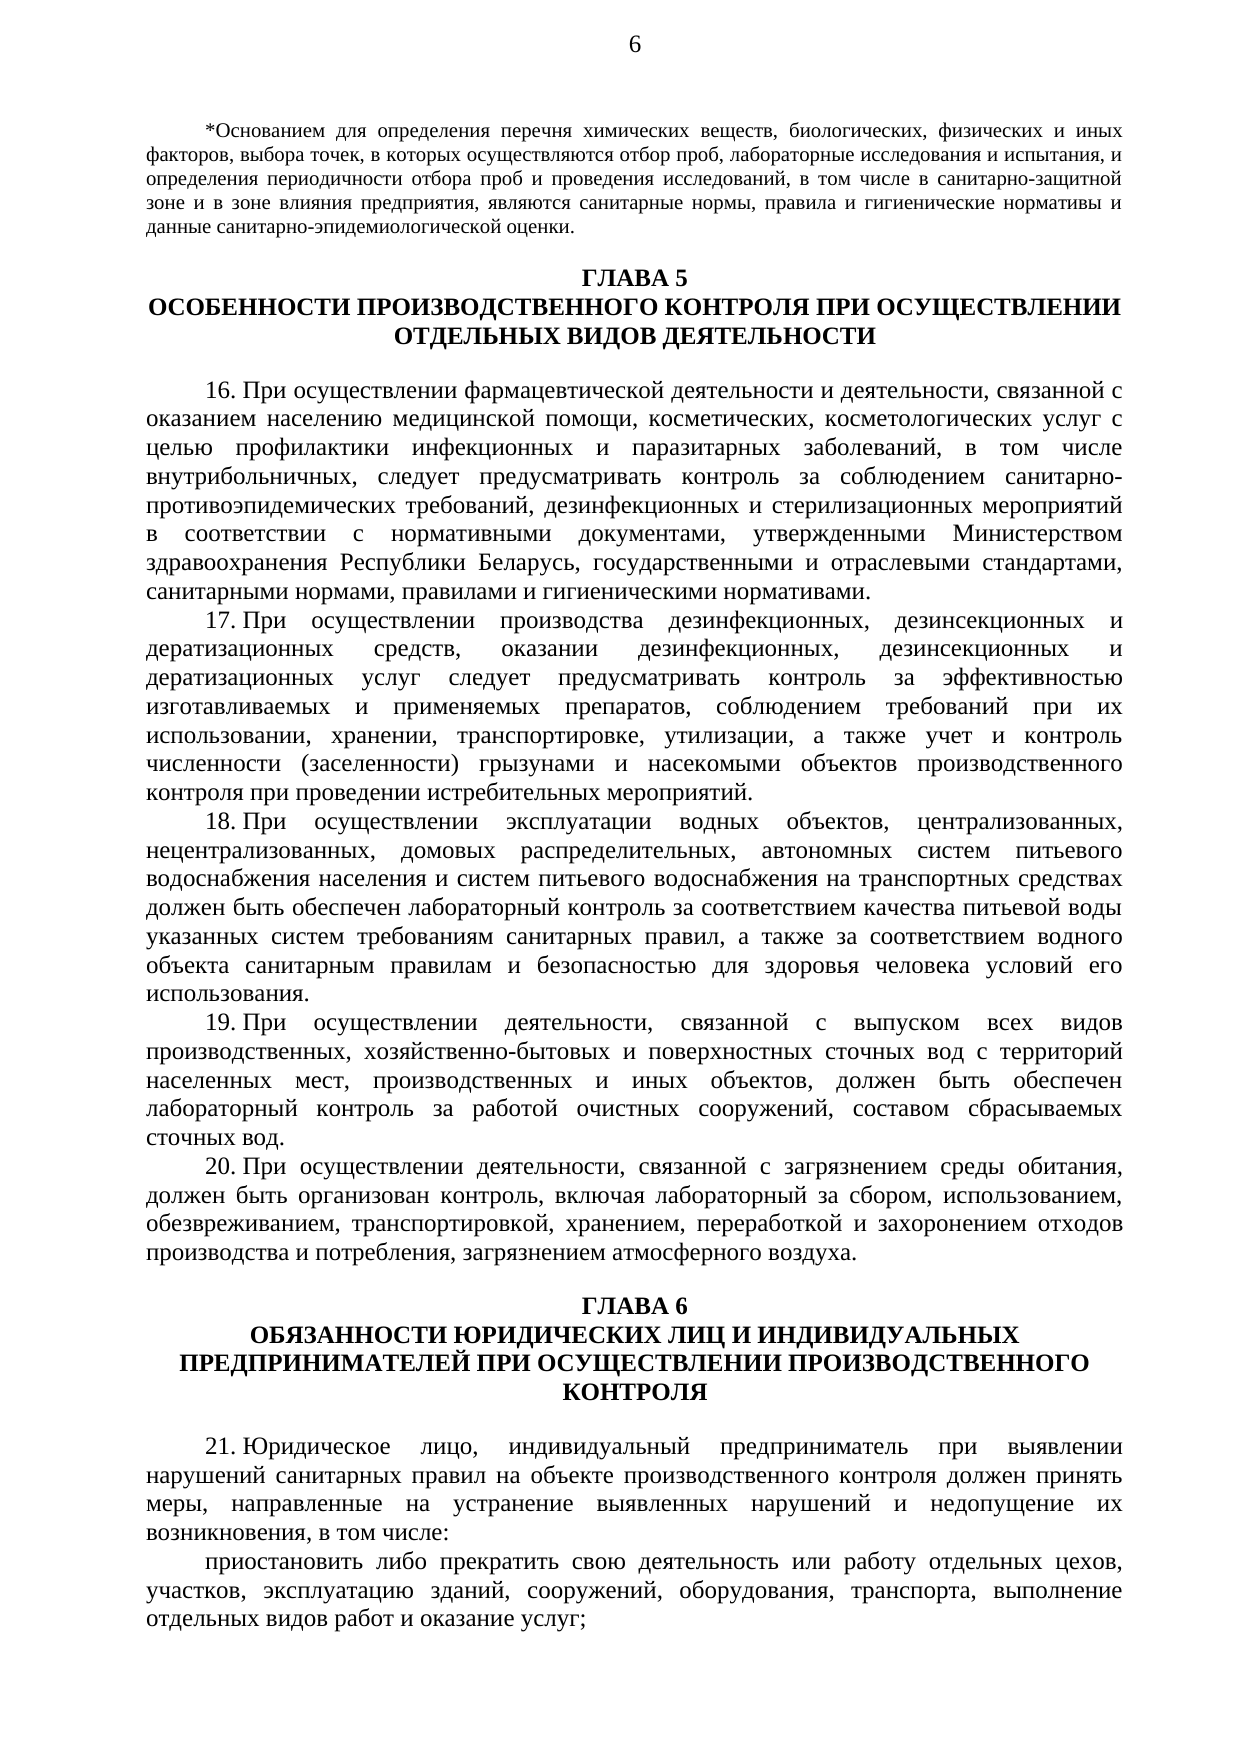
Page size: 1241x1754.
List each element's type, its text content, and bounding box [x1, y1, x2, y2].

text 17. При осуществлении производства дезинфекционных, дезинсекционных и дератизационных средств, оказании дезинфекционных, дезинсекционных и дератизационных услуг следует предусматривать контроль за эффективностью изготавливаемых и применяемых препаратов, соблюдением требований при их использовании, хранении, транспортировке, утилизации, а также учет и контроль численности (заселенности) грызунами и насекомыми объектов производственного контроля при проведении истребительных мероприятий. [146, 605, 1123, 806]
text 21. Юридическое лицо, индивидуальный предприниматель при выявлении нарушений санитарных правил на объекте производственного контроля должен принять меры, направленные на устранение выявленных нарушений и недопущение их возникновения, в том числе: [146, 1431, 1123, 1546]
text приостановить либо прекратить свою деятельность или работу отдельных цехов, участков, эксплуатацию зданий, сооружений, оборудования, транспорта, выполнение отдельных видов работ и оказание услуг; [146, 1546, 1123, 1632]
text ГЛАВА 6 ОБЯЗАННОСТИ ЮРИДИЧЕСКИХ ЛИЦ И ИНДИВИДУАЛЬНЫХ ПРЕДПРИНИМАТЕЛЕЙ ПРИ ОСУЩЕСТВЛЕНИИ ПРОИЗВОДСТВЕННОГО КОНТРОЛЯ [146, 1291, 1123, 1406]
text 20. При осуществлении деятельности, связанной с загрязнением среды обитания, должен быть организован контроль, включая лабораторный за сбором, использованием, обезвреживанием, транспортировкой, хранением, переработкой и захоронением отходов производства и потребления, загрязнением атмосферного воздуха. [146, 1151, 1123, 1266]
text *Основанием для определения перечня химических веществ, биологических, физических и иных факторов, выбора точек, в которых осуществляются отбор проб, лабораторные исследования и испытания, и определения периодичности отбора проб и проведения исследований, в том числе в санитарно-защитной зоне и в зоне влияния предприятия, являются санитарные нормы, правила и гигиенические нормативы и данные санитарно-эпидемиологической оценки. [146, 118, 1123, 238]
text 18. При осуществлении эксплуатации водных объектов, централизованных, нецентрализованных, домовых распределительных, автономных систем питьевого водоснабжения населения и систем питьевого водоснабжения на транспортных средствах должен быть обеспечен лабораторный контроль за соответствием качества питьевой воды указанных систем требованиям санитарных правил, а также за соответствием водного объекта санитарным правилам и безопасностью для здоровья человека условий его использования. [146, 806, 1123, 1007]
text ГЛАВА 5 ОСОБЕННОСТИ ПРОИЗВОДСТВЕННОГО КОНТРОЛЯ ПРИ ОСУЩЕСТВЛЕНИИ ОТДЕЛЬНЫХ ВИДОВ ДЕЯТЕЛЬНОСТИ [146, 263, 1123, 350]
text 16. При осуществлении фармацевтической деятельности и деятельности, связанной с оказанием населению медицинской помощи, косметических, косметологических услуг с целью профилактики инфекционных и паразитарных заболеваний, в том числе внутрибольничных, следует предусматривать контроль за соблюдением санитарно-противоэпидемических требований, дезинфекционных и стерилизационных мероприятий в соответствии с нормативными документами, утвержденными Министерством здравоохранения Республики Беларусь, государственными и отраслевыми стандартами, санитарными нормами, правилами и гигиеническими нормативами. [146, 375, 1123, 605]
text 19. При осуществлении деятельности, связанной с выпуском всех видов производственных, хозяйственно-бытовых и поверхностных сточных вод с территорий населенных мест, производственных и иных объектов, должен быть обеспечен лабораторный контроль за работой очистных сооружений, составом сбрасываемых сточных вод. [146, 1007, 1123, 1151]
